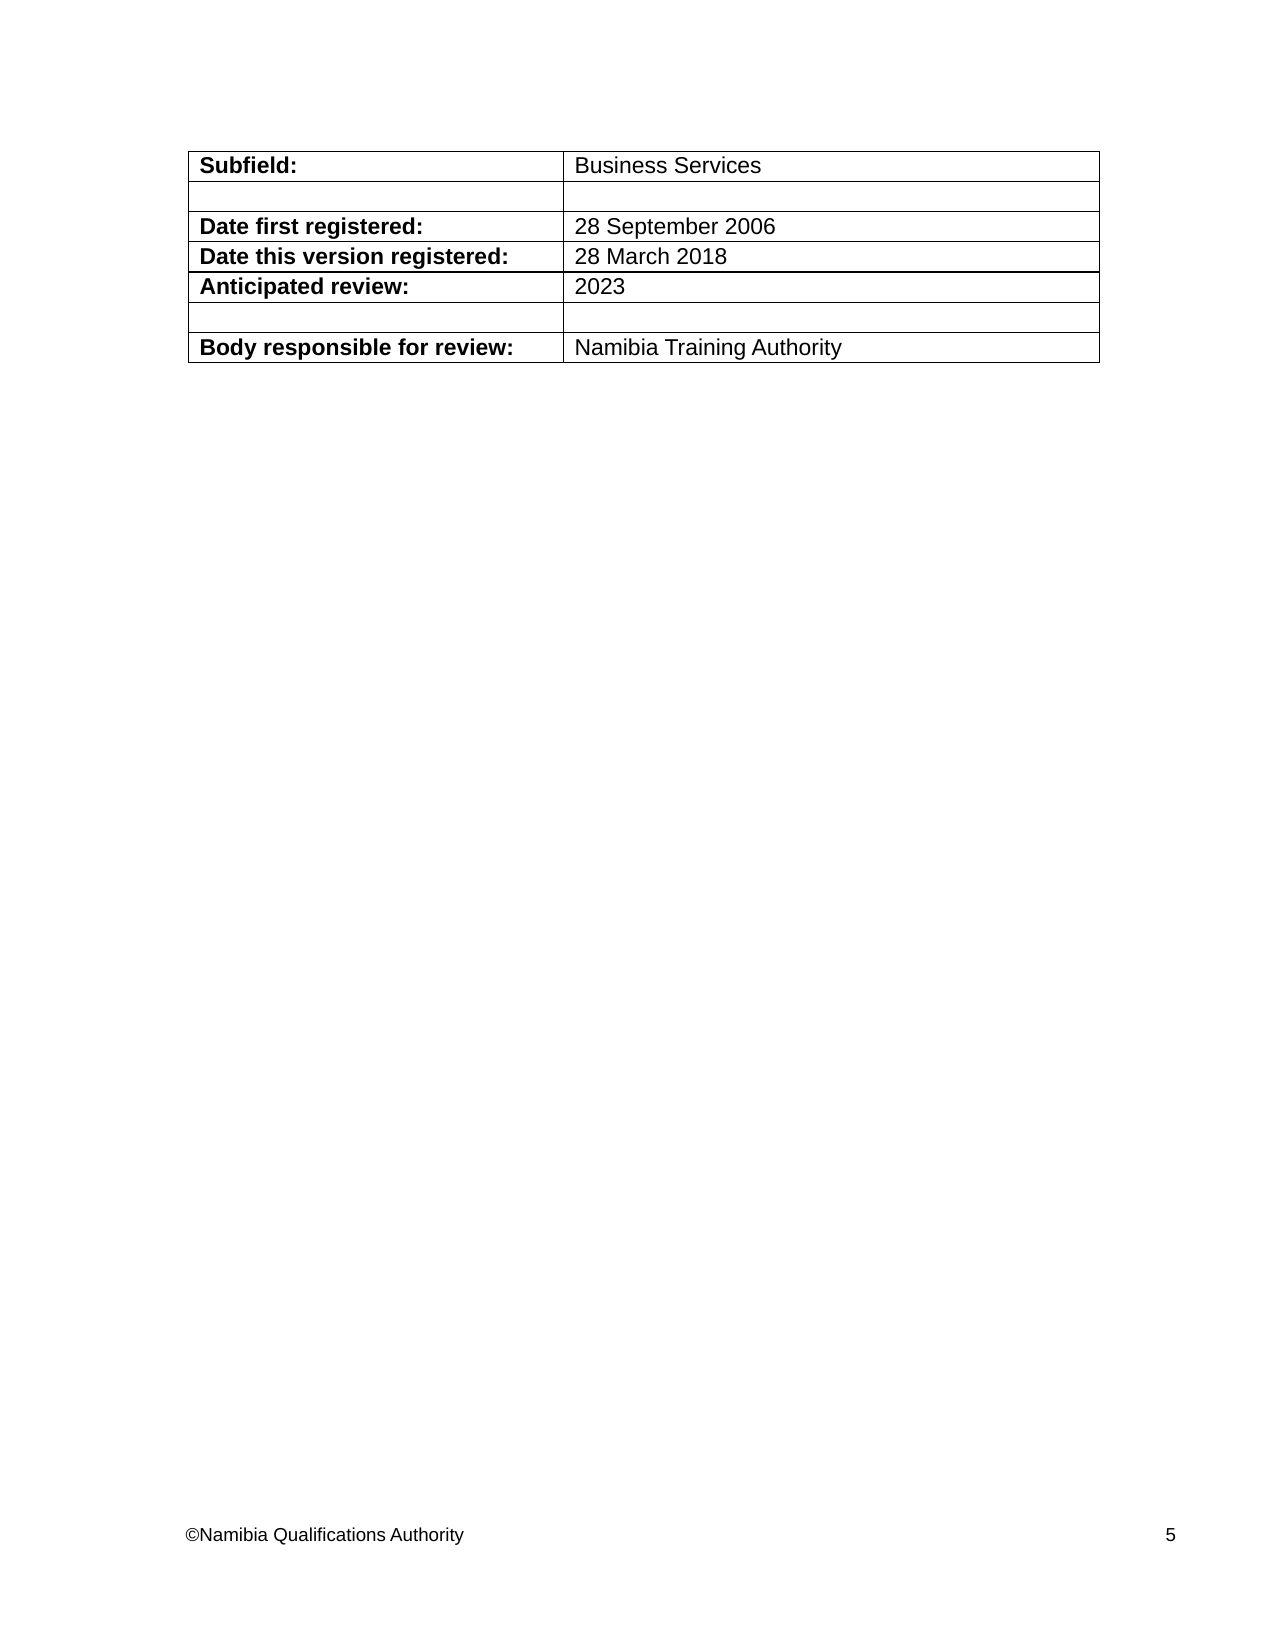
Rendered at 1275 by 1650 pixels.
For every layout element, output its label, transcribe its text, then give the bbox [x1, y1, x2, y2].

table_cell [189, 182, 563, 211]
table_cell 28 March 2018 [564, 242, 1099, 271]
table_cell Date this version registered: [189, 242, 563, 271]
table_cell Date first registered: [189, 212, 563, 241]
table_cell 28 September 2006 [564, 212, 1099, 241]
table_cell Namibia Training Authority [564, 333, 1099, 362]
table_cell Anticipated review: [189, 273, 563, 302]
table_header Subfield: [189, 152, 563, 181]
table_cell [189, 303, 563, 332]
table_cell [564, 182, 1099, 211]
table_cell [564, 303, 1099, 332]
table_header Business Services [564, 152, 1099, 181]
table_cell Body responsible for review: [189, 333, 563, 362]
table_cell 2023 [564, 273, 1099, 302]
